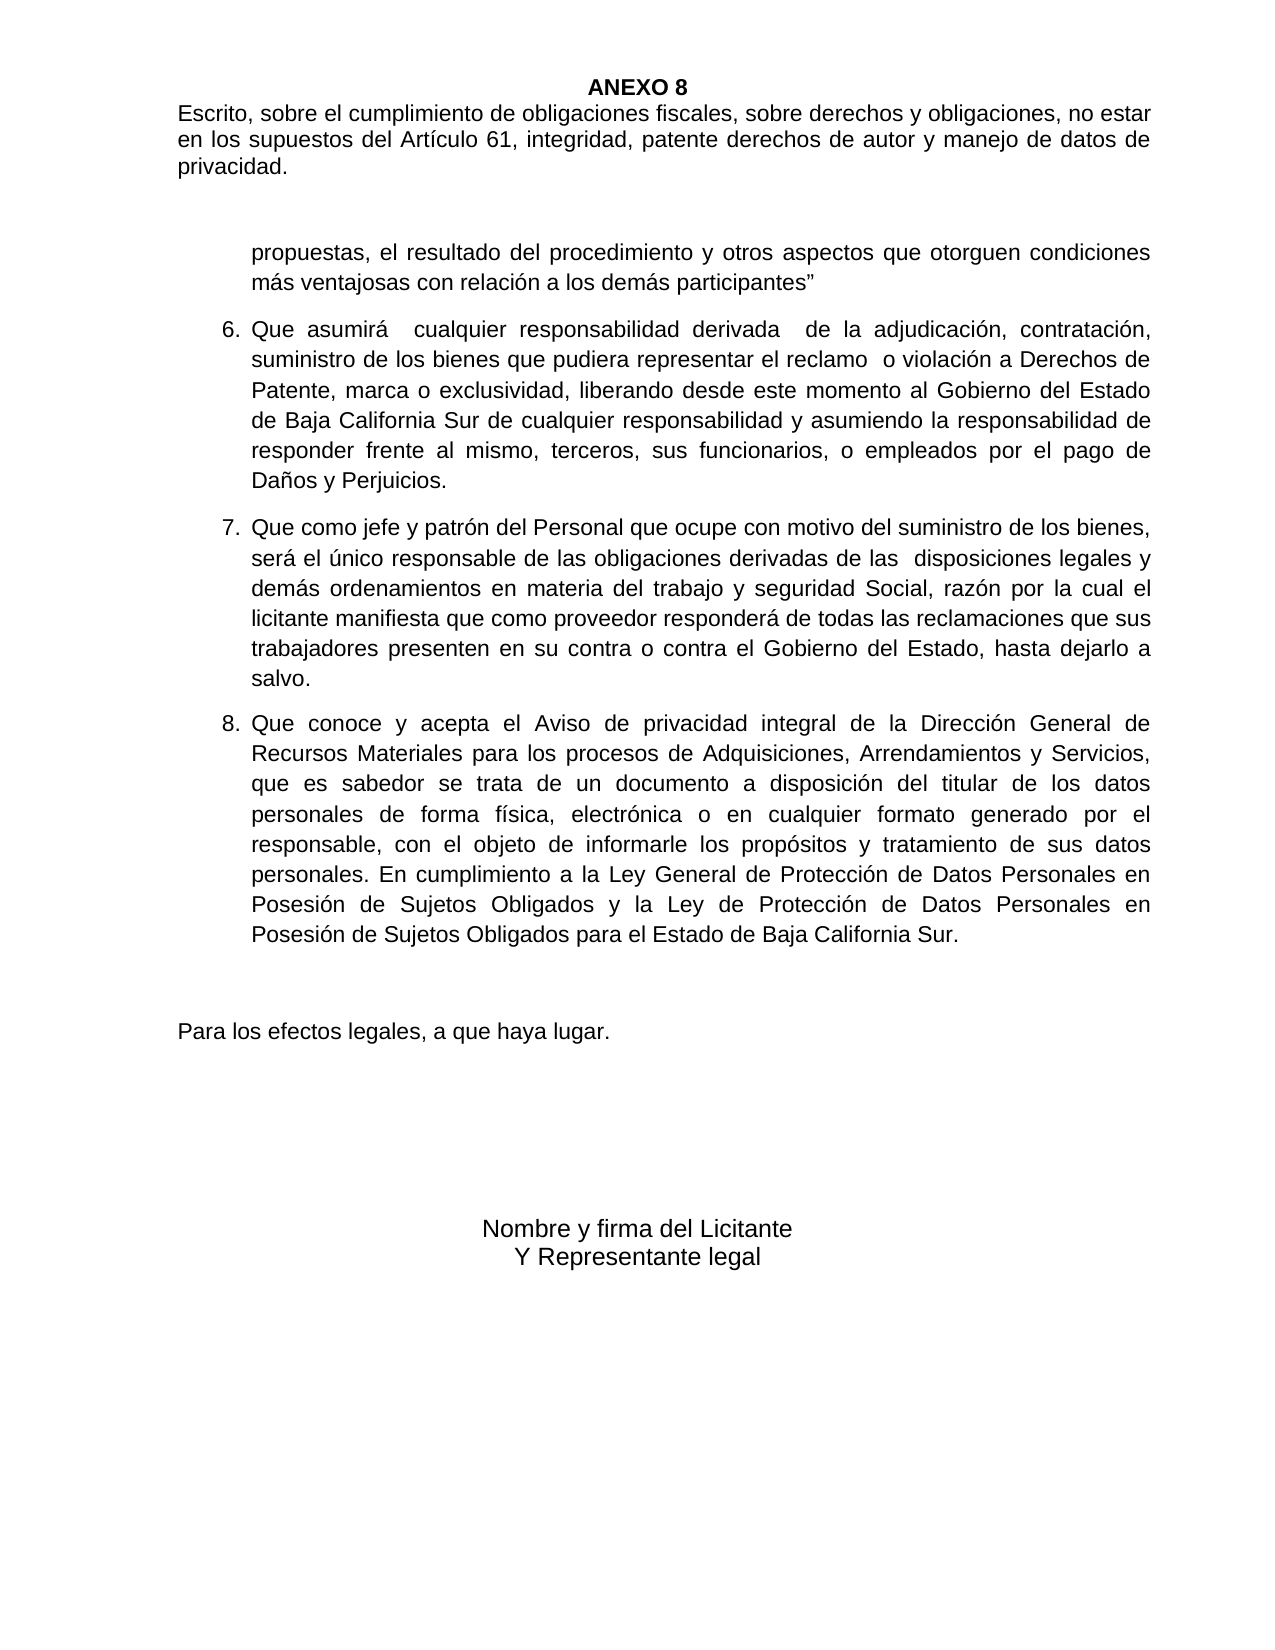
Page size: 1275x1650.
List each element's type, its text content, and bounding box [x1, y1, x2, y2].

text Para los efectos legales, a que haya lugar. [177, 1018, 1098, 1044]
text Y Representante legal [177, 1242, 1098, 1271]
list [222, 239, 1152, 296]
text Nombre y firma del Licitante [177, 1214, 1098, 1242]
list Que como jefe y patrón del Personal que ocupe con motivo del suministro de los bienes, será el único responsable de las obligaciones derivadas de las disposiciones legales y demás ordenamientos en materia del trabajo y seguridad Social, razón por la cual el licitante manifiesta que como proveedor responderá de todas las reclamaciones que sus trabajadores presenten en su contra o contra el Gobierno del Estado, hasta dejarlo a salvo. [222, 514, 1152, 692]
list Que asumirá cualquier responsabilidad derivada de la adjudicación, contratación, suministro de los bienes que pudiera representar el reclamo o violación a Derechos de Patente, marca o exclusividad, liberando desde este momento al Gobierno del Estado de Baja California Sur de cualquier responsabilidad y asumiendo la responsabilidad de responder frente al mismo, terceros, sus funcionarios, o empleados por el pago de Daños y Perjuicios. [222, 316, 1152, 494]
list Que conoce y acepta el Aviso de privacidad integral de la Dirección General de Recursos Materiales para los procesos de Adquisiciones, Arrendamientos y Servicios, que es sabedor se trata de un documento a disposición del titular de los datos personales de forma física, electrónica o en cualquier formato generado por el responsable, con el objeto de informarle los propósitos y tratamiento de sus datos personales. En cumplimiento a la Ley General de Protección de Datos Personales en Posesión de Sujetos Obligados y la Ley de Protección de Datos Personales en Posesión de Sujetos Obligados para el Estado de Baja California Sur. [222, 710, 1152, 948]
